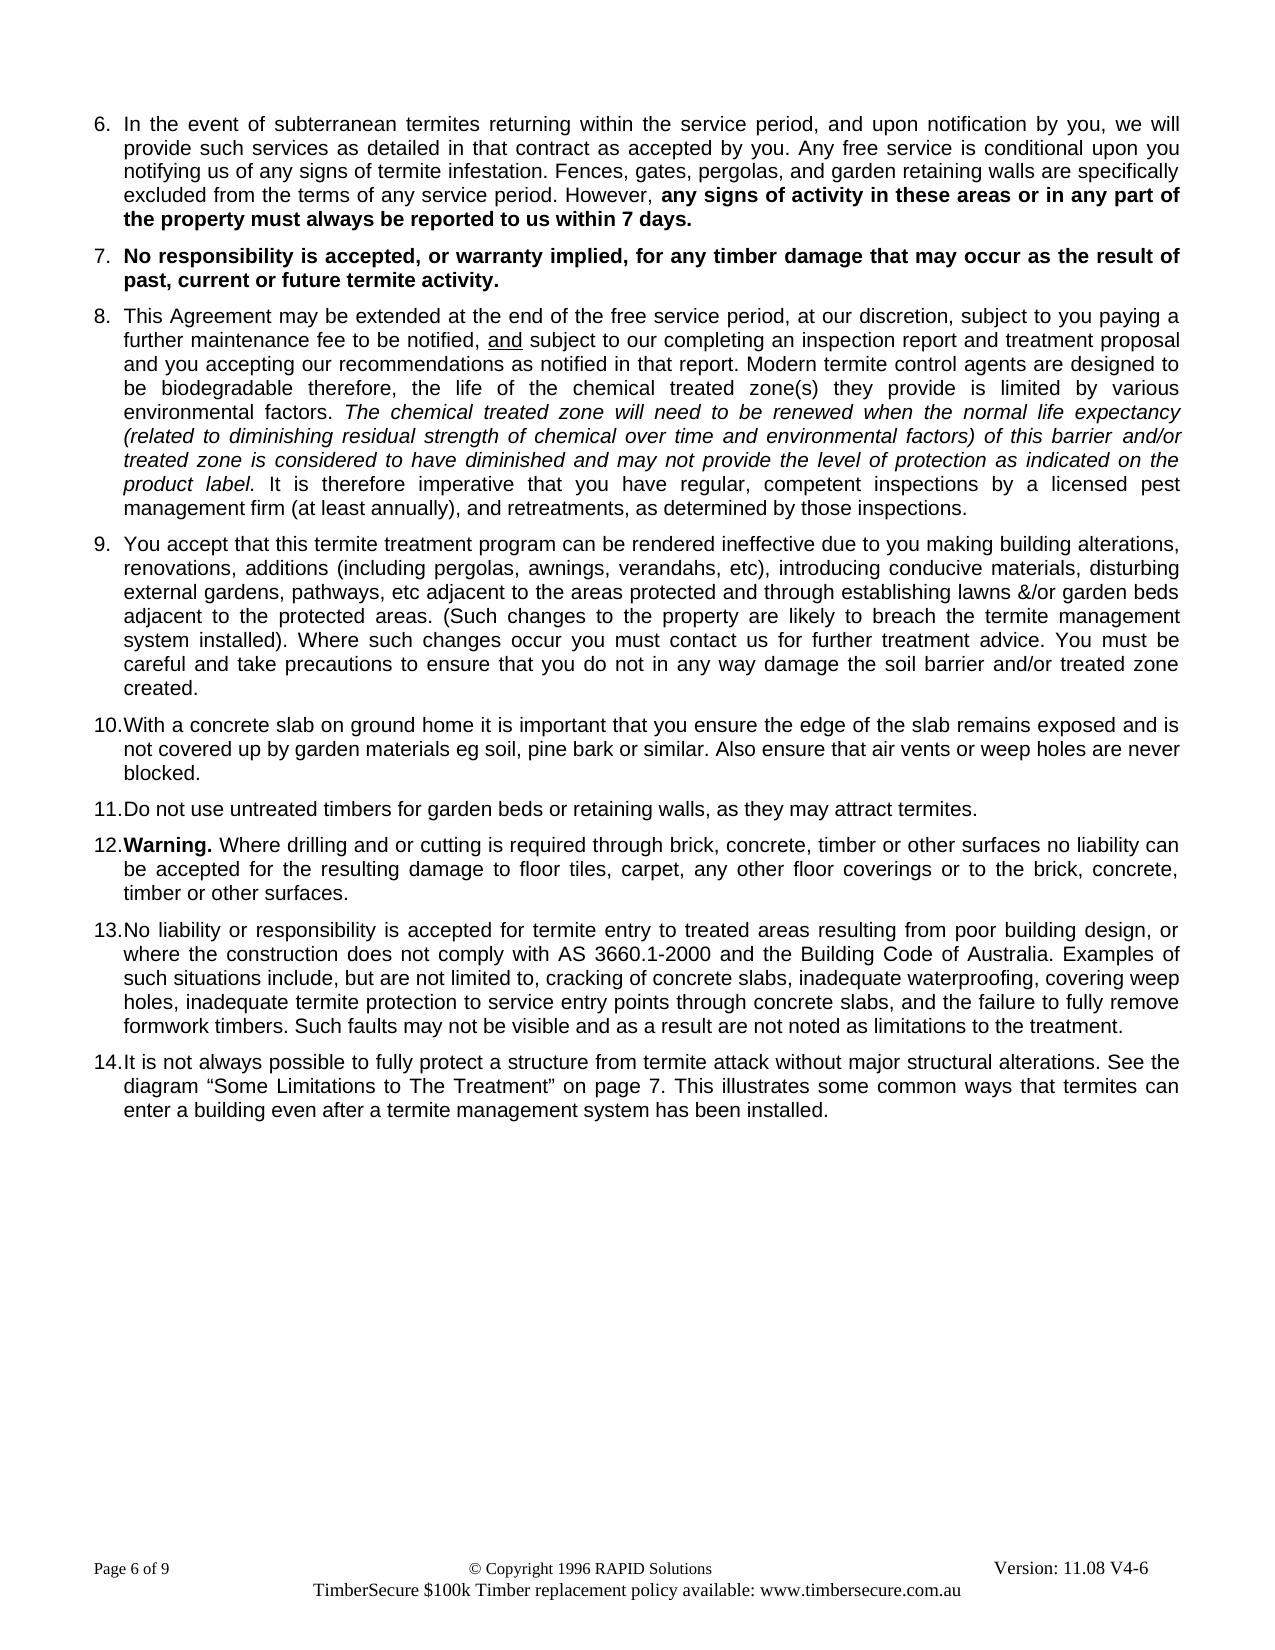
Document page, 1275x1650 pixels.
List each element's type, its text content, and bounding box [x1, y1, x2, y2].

list No liability or responsibility is accepted for termite entry to treated areas resulting from poor building design, or where the construction does not comply with AS 3660.1-2000 and the Building Code of Australia. Examples of such situations include, but are not limited to, cracking of concrete slabs, inadequate waterproofing, covering weep holes, inadequate termite protection to service entry points through concrete slabs, and the failure to fully remove formwork timbers. Such faults may not be visible and as a result are not noted as limitations to the treatment. [94, 918, 1181, 1037]
list This Agreement may be extended at the end of the free service period, at our discretion, subject to you paying a further maintenance fee to be notified, and subject to our completing an inspection report and treatment proposal and you accepting our recommendations as notified in that report. Modern termite control agents are designed to be biodegradable therefore, the life of the chemical treated zone(s) they provide is limited by various environmental factors. The chemical treated zone will need to be renewed when the normal life expectancy (related to diminishing residual strength of chemical over time and environmental factors) of this barrier and/or treated zone is considered to have diminished and may not provide the level of protection as indicated on the product label. It is therefore imperative that you have regular, competent inspections by a licensed pest management firm (at least annually), and retreatments, as determined by those inspections. [94, 304, 1181, 520]
list In the event of subterranean termites returning within the service period, and upon notification by you, we will provide such services as detailed in that contract as accepted by you. Any free service is conditional upon you notifying us of any signs of termite infestation. Fences, gates, pergolas, and garden retaining walls are specifically excluded from the terms of any service period. However, any signs of activity in these areas or in any part of the property must always be reported to us within 7 days. [94, 111, 1181, 231]
list Warning. Where drilling and or cutting is required through brick, concrete, timber or other surfaces no liability can be accepted for the resulting damage to floor tiles, carpet, any other floor coverings or to the brick, concrete, timber or other surfaces. [94, 833, 1181, 905]
list Do not use untreated timbers for garden beds or retaining walls, as they may attract termites. [94, 797, 1181, 821]
list It is not always possible to fully protect a structure from termite attack without major structural alterations. See the diagram “Some Limitations to The Treatment” on page 7. This illustrates some common ways that termites can enter a building even after a termite management system has been installed. [94, 1050, 1181, 1122]
list No responsibility is accepted, or warranty implied, for any timber damage that may occur as the result of past, current or future termite activity. [94, 244, 1181, 292]
list You accept that this termite treatment program can be rendered ineffective due to you making building alterations, renovations, additions (including pergolas, awnings, verandahs, etc), introducing conducive materials, disturbing external gardens, pathways, etc adjacent to the areas protected and through establishing lawns &/or garden beds adjacent to the protected areas. (Such changes to the property are likely to breach the termite management system installed). Where such changes occur you must contact us for further treatment advice. You must be careful and take precautions to ensure that you do not in any way damage the soil barrier and/or treated zone created. [94, 532, 1181, 700]
list With a concrete slab on ground home it is important that you ensure the edge of the slab remains exposed and is not covered up by garden materials eg soil, pine bark or similar. Also ensure that air vents or weep holes are never blocked. [94, 712, 1181, 784]
